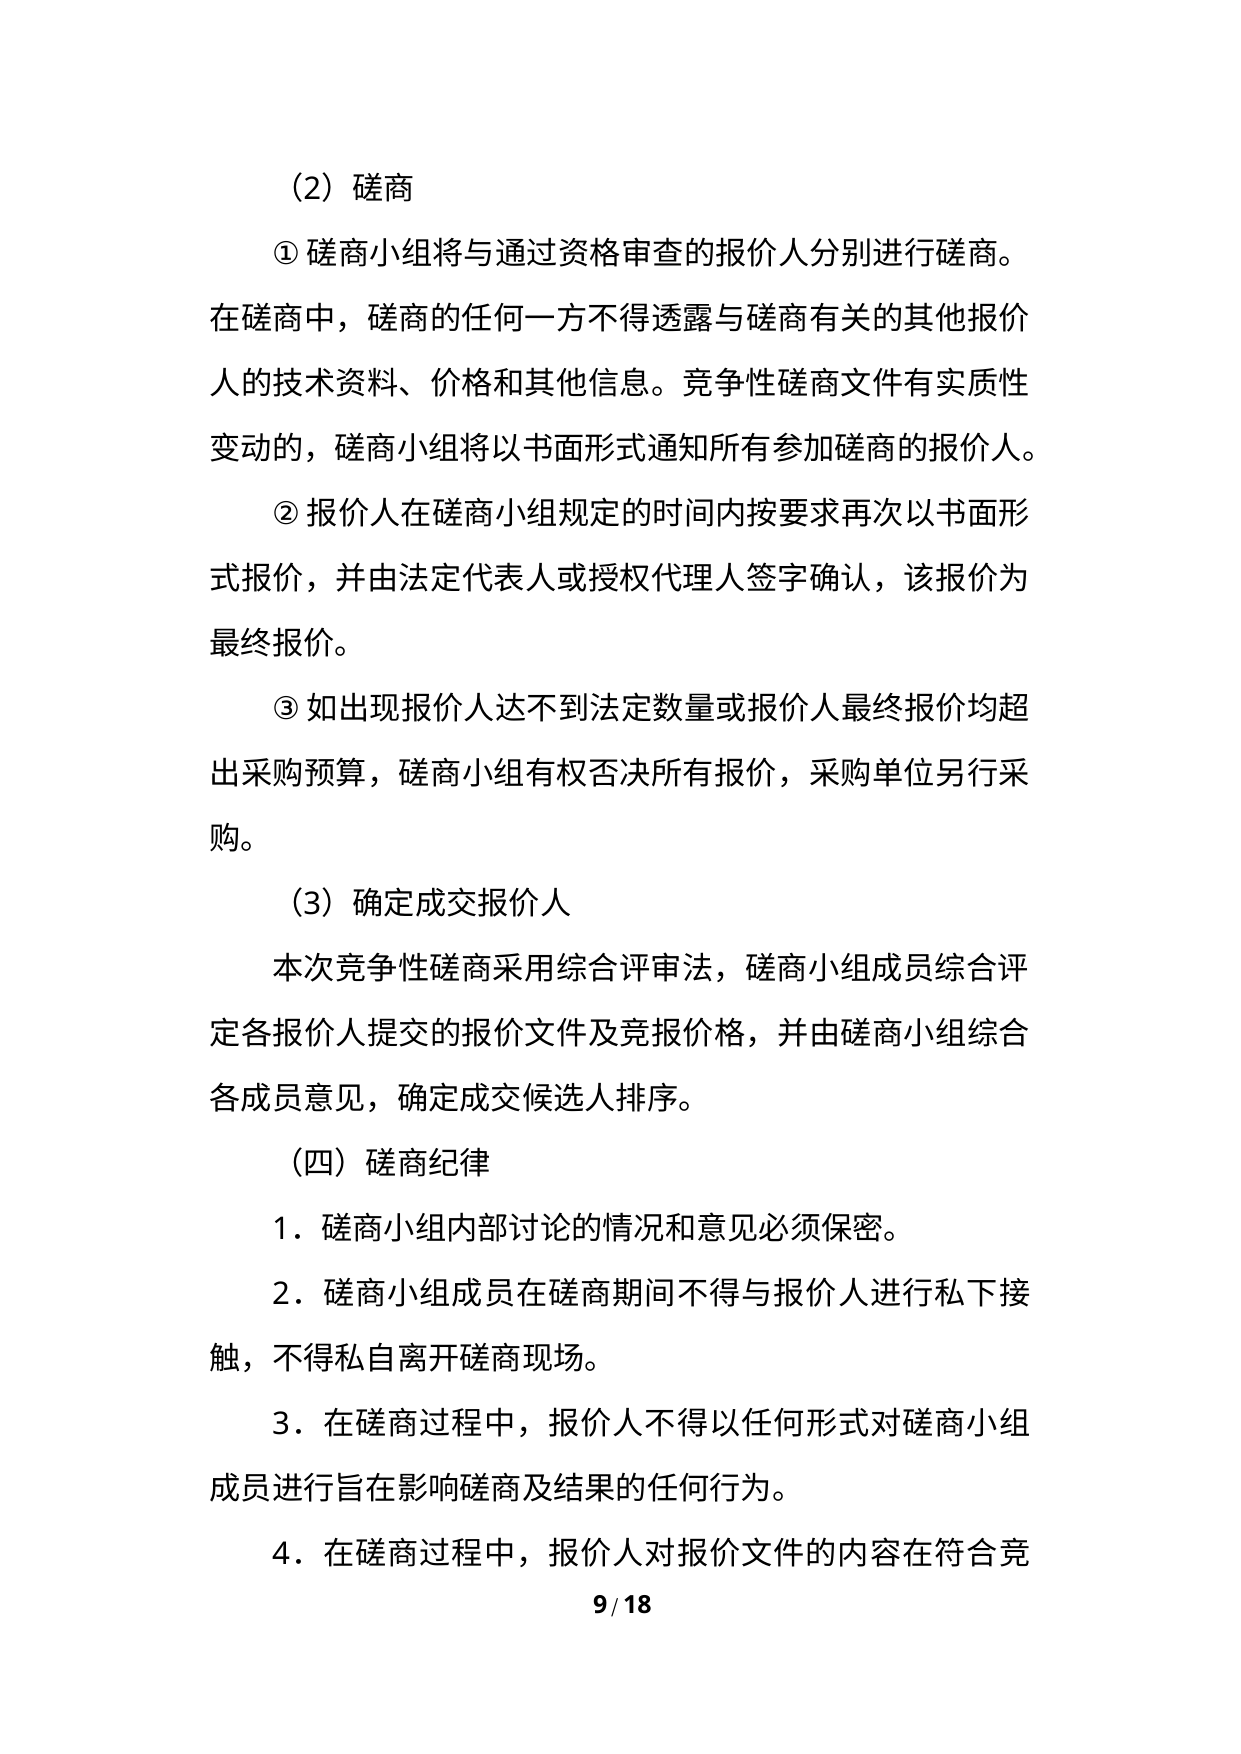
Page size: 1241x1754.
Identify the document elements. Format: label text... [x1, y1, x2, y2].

text 3．在磋商过程中，报价人不得以任何形式对磋商小组成员进行旨在影响磋商及结果的任何行为。 [209, 1388, 1031, 1518]
text （四）磋商纪律 [209, 1128, 1031, 1193]
text （3）确定成交报价人 [209, 868, 1031, 933]
text 1．磋商小组内部讨论的情况和意见必须保密。 [209, 1193, 1031, 1258]
text 2．磋商小组成员在磋商期间不得与报价人进行私下接触，不得私自离开磋商现场。 [209, 1258, 1031, 1388]
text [209, 1518, 1031, 1583]
text ①磋商小组将与通过资格审查的报价人分别进行磋商。在磋商中，磋商的任何一方不得透露与磋商有关的其他报价人的技术资料、价格和其他信息。竞争性磋商文件有实质性变动的，磋商小组将以书面形式通知所有参加磋商的报价人。 [209, 218, 1031, 478]
text 本次竞争性磋商采用综合评审法，磋商小组成员综合评定各报价人提交的报价文件及竞报价格，并由磋商小组综合各成员意见，确定成交候选人排序。 [209, 933, 1031, 1128]
text ②报价人在磋商小组规定的时间内按要求再次以书面形式报价，并由法定代表人或授权代理人签字确认，该报价为最终报价。 [209, 478, 1031, 673]
text ③如出现报价人达不到法定数量或报价人最终报价均超出采购预算，磋商小组有权否决所有报价，采购单位另行采购。 [209, 673, 1031, 868]
text （2）磋商 [209, 153, 1031, 218]
